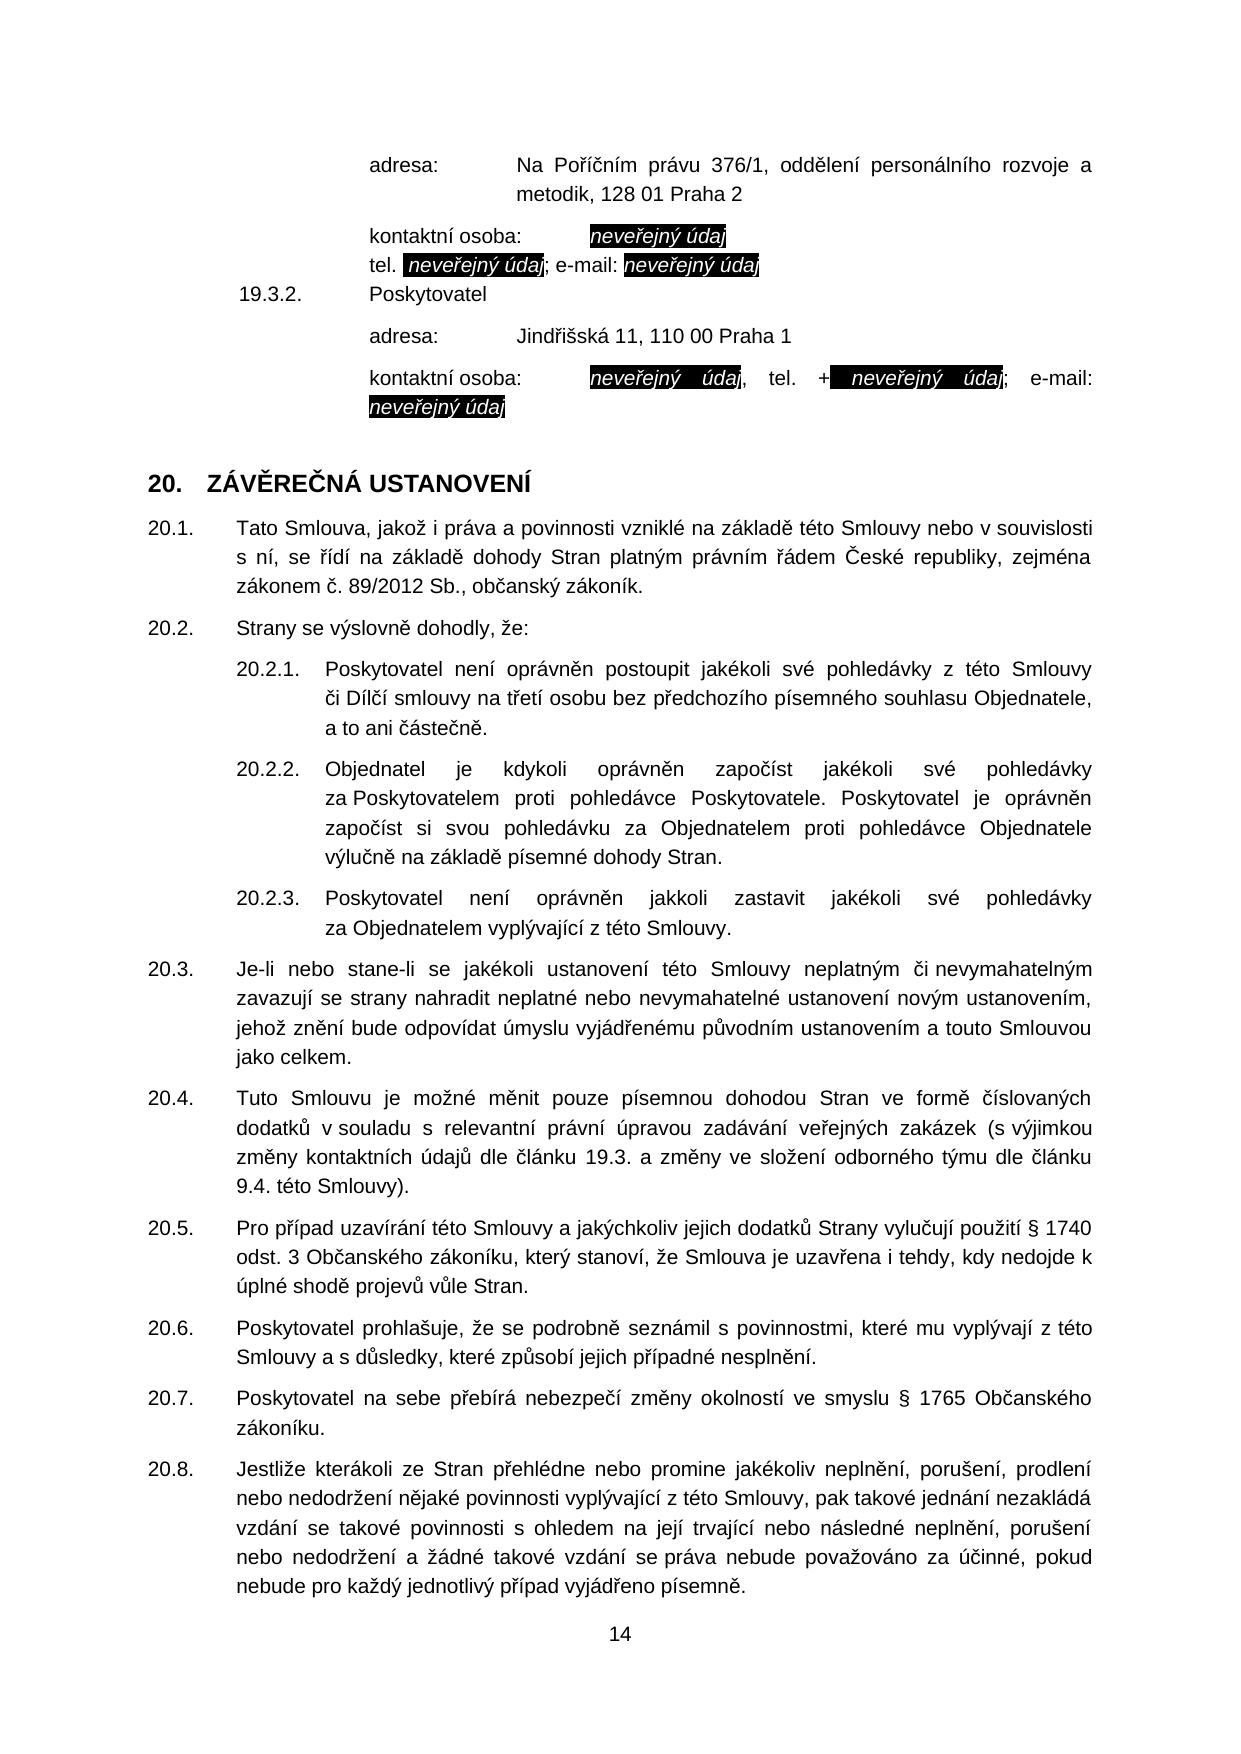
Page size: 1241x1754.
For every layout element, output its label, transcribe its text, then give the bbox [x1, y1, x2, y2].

subtitle Pro případ uzavírání této Smlouvy a jakýchkoliv jejich dodatků Strany vylučují použití § 1740 odst. 3 Občanského zákoníku, který stanoví, že Smlouva je uzavřena i tehdy, kdy nedojde k úplné shodě projevů vůle Stran. [148, 1210, 1093, 1298]
subtitle kontaktní osoba: neveřejný údaj, tel. + neveřejný údaj; e-mail: neveřejný údaj [369, 360, 1093, 418]
subtitle Poskytovatel není oprávněn jakkoli zastavit jakékoli své pohledávky za Objednatelem vyplývající z této Smlouvy. [236, 881, 1093, 939]
subtitle tel. neveřejný údaj; e-mail: neveřejný údaj [369, 248, 1093, 277]
subtitle Jestliže kterákoli ze Stran přehlédne nebo promine jakékoliv neplnění, porušení, prodlení nebo nedodržení nějaké povinnosti vyplývající z této Smlouvy, pak takové jednání nezakládá vzdání se takové povinnosti s ohledem na její trvající nebo následné neplnění, porušení nebo nedodržení a žádné takové vzdání se práva nebude považováno za účinné, pokud nebude pro každý jednotlivý případ vyjádřeno písemně. [148, 1452, 1093, 1598]
subtitle Poskytovatel není oprávněn postoupit jakékoli své pohledávky z této Smlouvy či Dílčí smlouvy na třetí osobu bez předchozího písemného souhlasu Objednatele, a to ani částečně. [236, 652, 1093, 739]
subtitle Tato Smlouva, jakož i práva a povinnosti vzniklé na základě této Smlouvy nebo v souvislosti s ní, se řídí na základě dohody Stran platným právním řádem České republiky, zejména zákonem č. 89/2012 Sb., občanský zákoník. [148, 510, 1093, 598]
subtitle Poskytovatel prohlašuje, že se podrobně seznámil s povinnostmi, které mu vyplývají z této Smlouvy a s důsledky, které způsobí jejich případné nesplnění. [148, 1310, 1093, 1368]
subtitle Je-li nebo stane-li se jakékoli ustanovení této Smlouvy neplatným či nevymahatelným zavazují se strany nahradit neplatné nebo nevymahatelné ustanovení novým ustanovením, jehož znění bude odpovídat úmyslu vyjádřenému původním ustanovením a touto Smlouvou jako celkem. [148, 952, 1093, 1068]
subtitle Tuto Smlouvu je možné měnit pouze písemnou dohodou Stran ve formě číslovaných dodatků v souladu s relevantní právní úpravou zadávání veřejných zakázek (s výjimkou změny kontaktních údajů dle článku 19.3. a změny ve složení odborného týmu dle článku 9.4. této Smlouvy). [148, 1081, 1093, 1198]
subtitle Závěrečná ustanovení [148, 468, 1093, 498]
subtitle Strany se výslovně dohodly, že: [148, 610, 1093, 639]
subtitle Poskytovatel na sebe přebírá nebezpečí změny okolností ve smyslu § 1765 Občanského zákoníku. [148, 1381, 1093, 1439]
subtitle Objednatel je kdykoli oprávněn započíst jakékoli své pohledávky za Poskytovatelem proti pohledávce Poskytovatele. Poskytovatel je oprávněn započíst si svou pohledávku za Objednatelem proti pohledávce Objednatele výlučně na základě písemné dohody Stran. [236, 752, 1093, 868]
subtitle adresa: Jindřišská 11, 110 00 Praha 1 [333, 318, 1093, 348]
subtitle adresa: Na Poříčním právu 376/1, oddělení personálního rozvoje a metodik, 128 01 Praha 2 [369, 148, 1093, 206]
subtitle Poskytovatel [238, 277, 1093, 306]
subtitle kontaktní osoba: neveřejný údaj [369, 218, 1093, 248]
